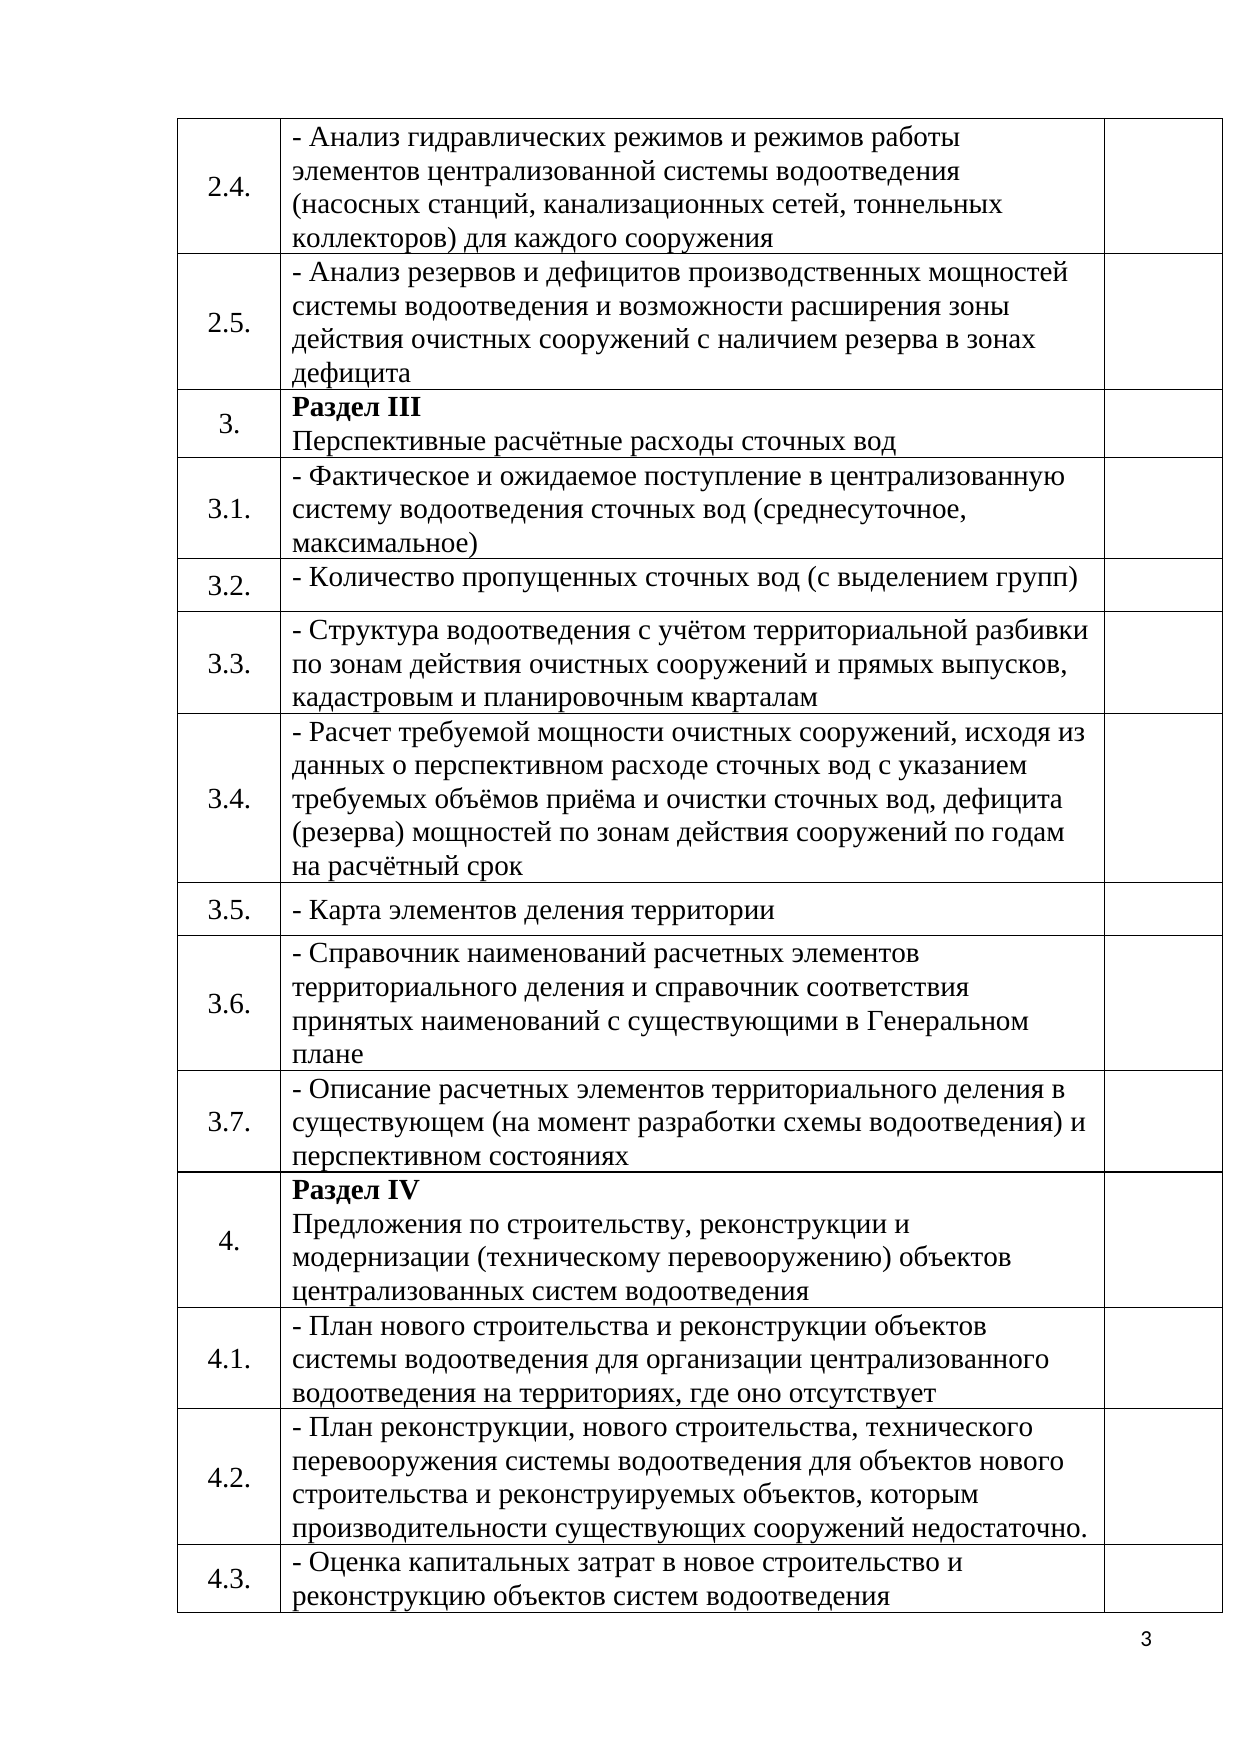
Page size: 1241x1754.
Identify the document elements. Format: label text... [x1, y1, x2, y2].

table_cell [1105, 559, 1222, 611]
table_cell [1105, 1071, 1222, 1171]
table_cell - Оценка капитальных затрат в новое строительство и реконструкцию объектов систем водоотведения [281, 1545, 1104, 1612]
table_cell 4.1. [178, 1308, 280, 1408]
table_cell 3.1. [178, 458, 280, 558]
table_cell 3.4. [178, 714, 280, 882]
table_cell [1105, 714, 1222, 882]
table_cell 4.2. [178, 1409, 280, 1543]
table_cell - Анализ резервов и дефицитов производственных мощностей системы водоотведения и возможности расширения зоны действия очистных сооружений с наличием резерва в зонах дефицита [281, 254, 1104, 388]
table_cell - Структура водоотведения с учётом территориальной разбивки по зонам действия очистных сооружений и прямых выпусков, кадастровым и планировочным кварталам [281, 612, 1104, 713]
table_cell - Фактическое и ожидаемое поступление в централизованную систему водоотведения сточных вод (среднесуточное, максимальное) [281, 458, 1104, 558]
table_cell [1105, 612, 1222, 713]
table_cell [1105, 390, 1222, 457]
table_cell [1105, 1308, 1222, 1408]
table_cell [1105, 1173, 1222, 1307]
table_cell [1105, 1545, 1222, 1612]
table_cell 3. [178, 390, 280, 457]
table_cell 4. [178, 1173, 280, 1307]
table_cell 3.5. [178, 883, 280, 934]
table_cell - Анализ гидравлических режимов и режимов работы элементов централизованной системы водоотведения (насосных станций, канализационных сетей, тоннельных коллекторов) для каждого сооружения [281, 119, 1104, 253]
table_cell 3.3. [178, 612, 280, 713]
table_cell 3.2. [178, 559, 280, 611]
table_cell [1105, 1409, 1222, 1543]
table_cell - Справочник наименований расчетных элементов территориального деления и справочник соответствия принятых наименований с существующими в Генеральном плане [281, 936, 1104, 1070]
table_cell - Расчет требуемой мощности очистных сооружений, исходя из данных о перспективном расходе сточных вод с указанием требуемых объёмов приёма и очистки сточных вод, дефицита (резерва) мощностей по зонам действия сооружений по годам на расчётный срок [281, 714, 1104, 882]
table_cell 3.7. [178, 1071, 280, 1171]
table_cell - План реконструкции, нового строительства, технического перевооружения системы водоотведения для объектов нового строительства и реконструируемых объектов, которым производительности существующих сооружений недостаточно. [281, 1409, 1104, 1543]
table_cell - Описание расчетных элементов территориального деления в существующем (на момент разработки схемы водоотведения) и перспективном состояниях [281, 1071, 1104, 1171]
table_cell [1105, 458, 1222, 558]
table_cell [1105, 883, 1222, 934]
table_cell 2.5. [178, 254, 280, 388]
table_cell Раздел III Перспективные расчётные расходы сточных вод [281, 390, 1104, 457]
table_cell 2.4. [178, 119, 280, 253]
table_cell - Количество пропущенных сточных вод (с выделением групп) [281, 559, 1104, 611]
table_cell 4.3. [178, 1545, 280, 1612]
table_cell Раздел IV Предложения по строительству, реконструкции и модернизации (техническому перевооружению) объектов централизованных систем водоотведения [281, 1173, 1104, 1307]
table_cell 3.6. [178, 936, 280, 1070]
table_cell - Карта элементов деления территории [281, 883, 1104, 934]
table_cell [1105, 119, 1222, 253]
table_cell - План нового строительства и реконструкции объектов системы водоотведения для организации централизованного водоотведения на территориях, где оно отсутствует [281, 1308, 1104, 1408]
table_cell [1105, 254, 1222, 388]
table_cell [1105, 936, 1222, 1070]
